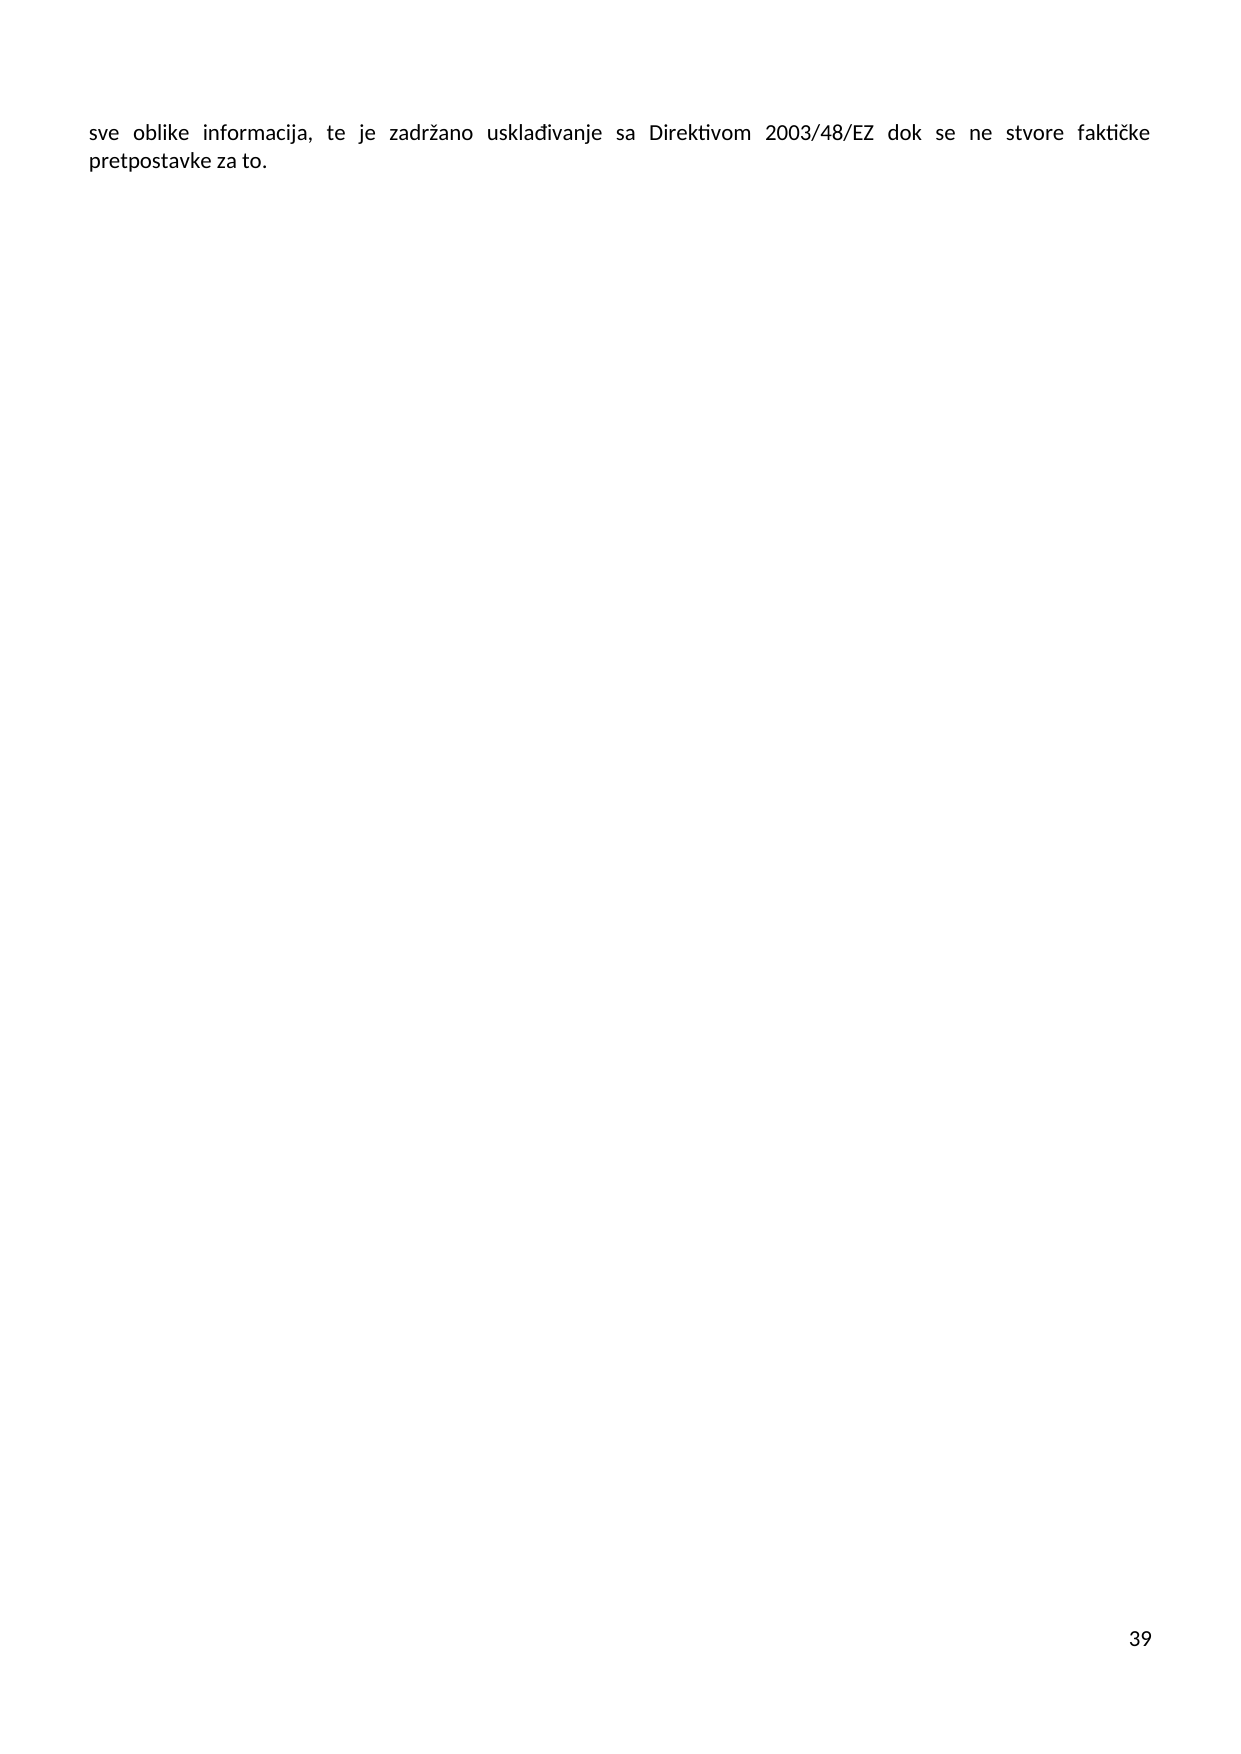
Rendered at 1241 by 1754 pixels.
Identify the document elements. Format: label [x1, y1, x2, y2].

text [89, 118, 1152, 174]
